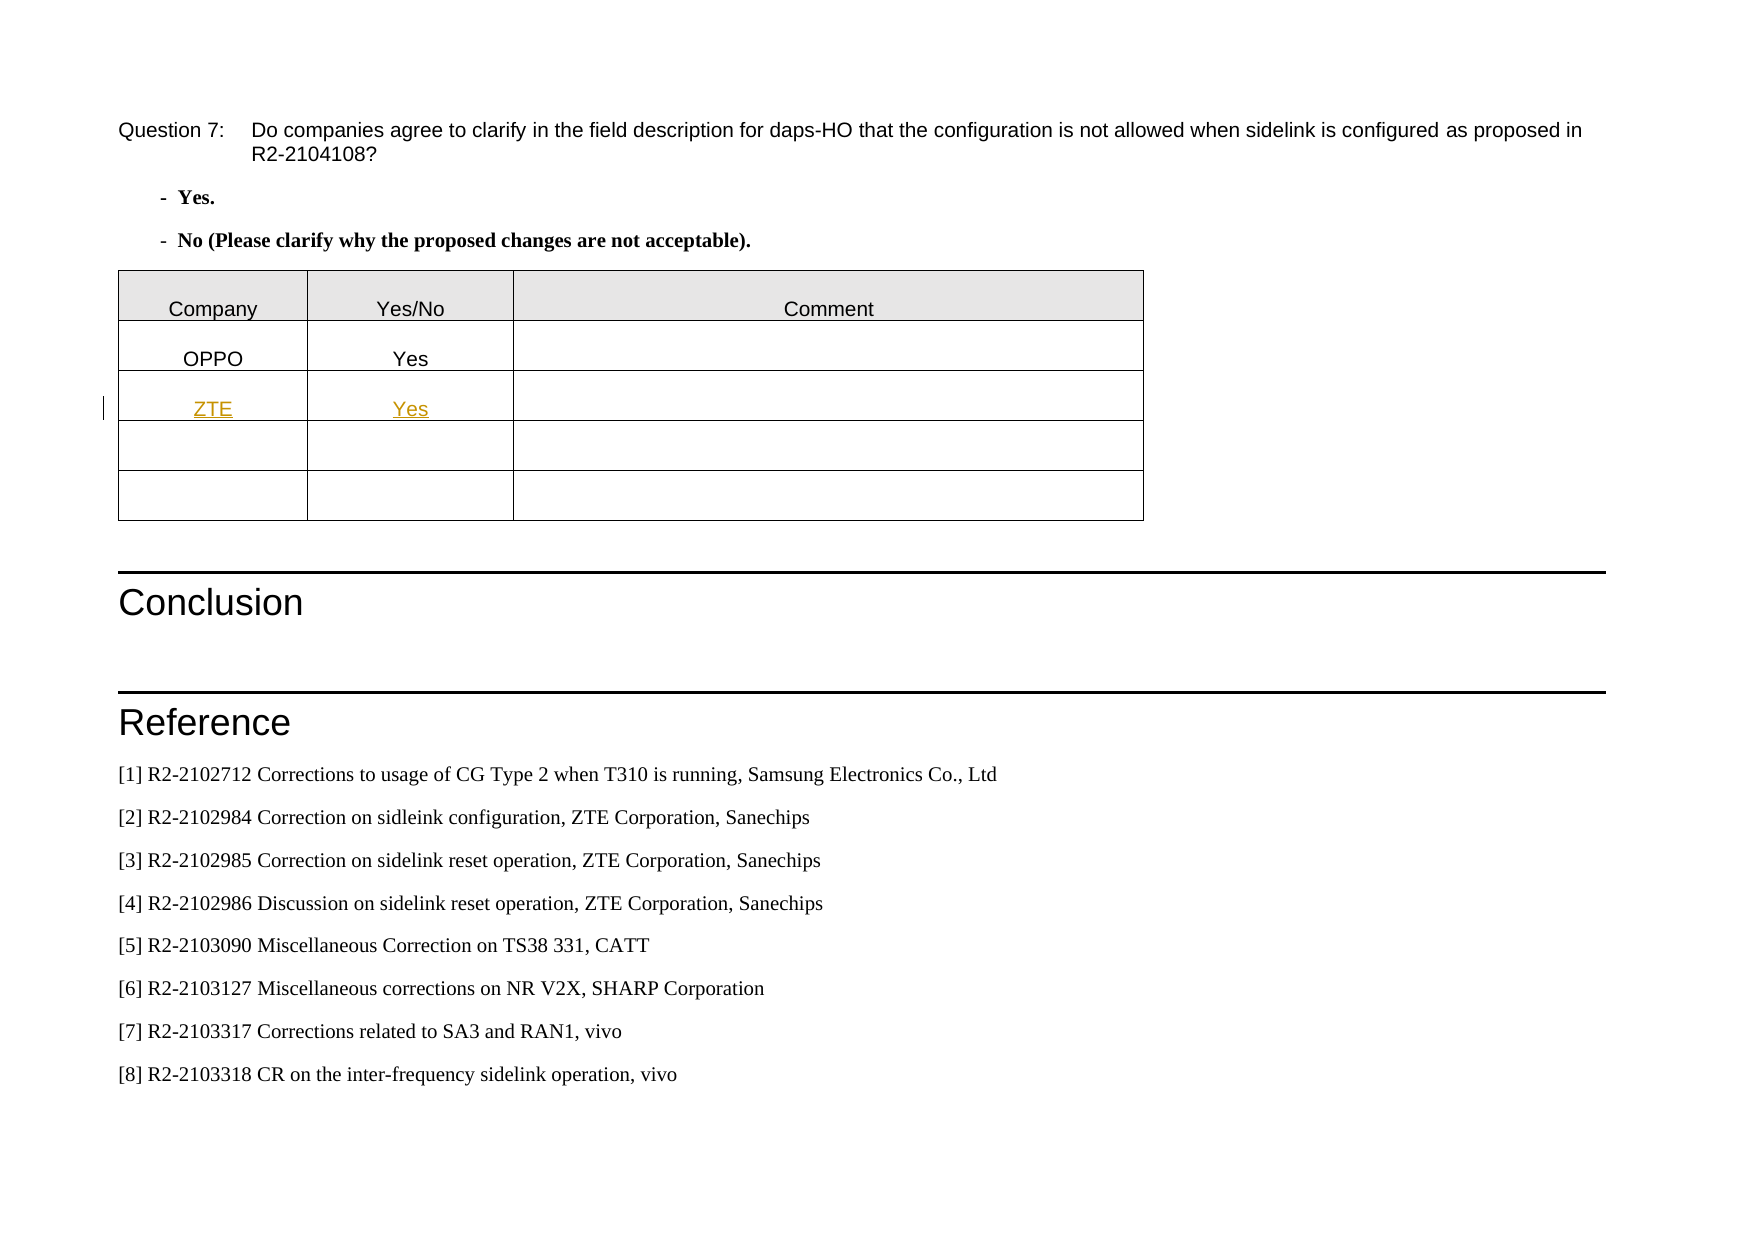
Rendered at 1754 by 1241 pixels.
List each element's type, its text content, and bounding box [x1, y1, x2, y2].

text [8] R2-2103318 CR on the inter-frequency sidelink operation, vivo [118, 1062, 1606, 1086]
text [6] R2-2103127 Miscellaneous corrections on NR V2X, SHARP Corporation [118, 976, 1606, 1000]
table_cell [308, 371, 513, 420]
table_cell [119, 471, 307, 520]
table_cell [514, 371, 1143, 420]
table_cell [514, 321, 1143, 370]
text [2] R2-2102984 Correction on sidleink configuration, ZTE Corporation, Sanechips [118, 805, 1606, 829]
subtitle Conclusion [118, 574, 1606, 623]
table_header Yes/No [308, 271, 513, 320]
text [4] R2-2102986 Discussion on sidelink reset operation, ZTE Corporation, Sanechips [118, 891, 1606, 914]
list Yes. [160, 185, 1606, 209]
text [7] R2-2103317 Corrections related to SA3 and RAN1, vivo [118, 1019, 1606, 1043]
subtitle Reference [118, 694, 1606, 743]
subtitle Question 7: Do companies agree to clarify in the field description for daps-HO that the configuration is not allowed when sidelink is configured as proposed in R2-2104108? [118, 118, 1606, 166]
table_cell [119, 371, 307, 420]
text [1] R2-2102712 Corrections to usage of CG Type 2 when T310 is running, Samsung Electronics Co., Ltd [118, 762, 1606, 786]
table_cell [119, 421, 307, 470]
table_cell [514, 471, 1143, 520]
table_cell [514, 421, 1143, 470]
list No (Please clarify why the proposed changes are not acceptable). [160, 228, 1606, 252]
text [3] R2-2102985 Correction on sidelink reset operation, ZTE Corporation, Sanechips [118, 848, 1606, 872]
table_header Company [119, 271, 307, 320]
table_cell OPPO [119, 321, 307, 370]
table_cell [308, 421, 513, 470]
text [5] R2-2103090 Miscellaneous Correction on TS38 331, CATT [118, 933, 1606, 957]
table_cell [308, 471, 513, 520]
table_header Comment [514, 271, 1143, 320]
table_cell Yes [308, 321, 513, 370]
